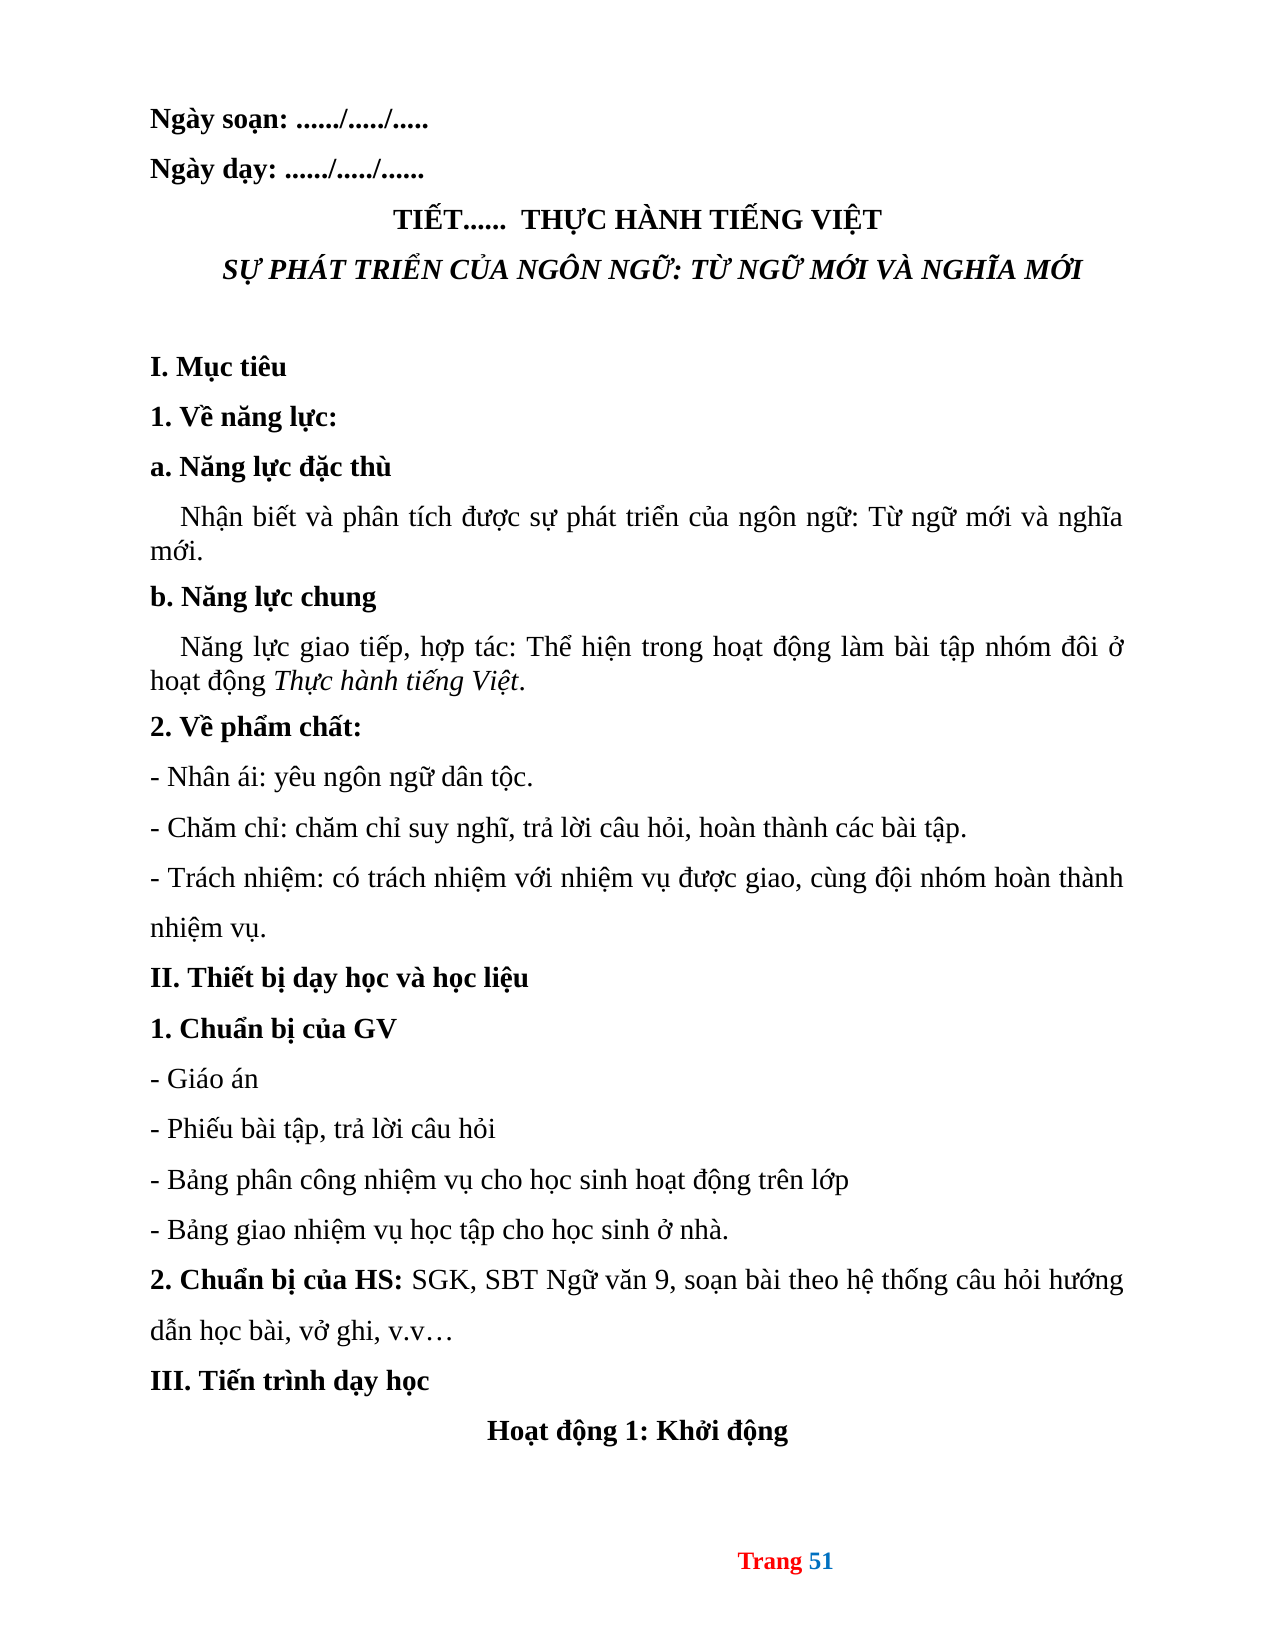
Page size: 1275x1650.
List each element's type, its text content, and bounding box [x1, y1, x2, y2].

text 1. Chuẩn bị của GV [150, 1011, 1125, 1044]
text 2. Chuẩn bị của HS: SGK, SBT Ngữ văn 9, soạn bài theo hệ thống câu hỏi hướng dẫn học bài, vở ghi, v.v… [150, 1262, 1125, 1346]
text 2. Về phẩm chất: [150, 709, 1125, 743]
text - Nhân ái: yêu ngôn ngữ dân tộc. [150, 759, 1125, 793]
text - Phiếu bài tập, trả lời câu hỏi [150, 1112, 1125, 1145]
text Ngày dạy: ....../...../...... [150, 152, 1125, 185]
text Năng lực giao tiếp, hợp tác: Thể hiện trong hoạt động làm bài tập nhóm đôi ở hoạt động Thực hành tiếng Việt. [150, 629, 1125, 697]
text - Bảng giao nhiệm vụ học tập cho học sinh ở nhà. [150, 1212, 1125, 1246]
text - Giáo án [150, 1061, 1125, 1095]
text III. Tiến trình dạy học [150, 1363, 1125, 1397]
text Hoạt động 1: Khởi động [150, 1413, 1125, 1447]
text I. Mục tiêu [150, 349, 1125, 382]
text Nhận biết và phân tích được sự phát triển của ngôn ngữ: Từ ngữ mới và nghĩa mới. [150, 499, 1125, 567]
text SỰ PHÁT TRIỂN CỦA NGÔN NGỮ: TỪ NGỮ MỚI VÀ NGHĨA MỚI [150, 252, 1125, 286]
text II. Thiết bị dạy học và học liệu [150, 961, 1125, 994]
text - Trách nhiệm: có trách nhiệm với nhiệm vụ được giao, cùng đội nhóm hoàn thành nhiệm vụ. [150, 860, 1125, 944]
text 1. Về năng lực: [150, 399, 1125, 432]
text TIẾT...... THỰC HÀNH TIẾNG VIỆT [150, 202, 1125, 236]
text - Chăm chỉ: chăm chỉ suy nghĩ, trả lời câu hỏi, hoàn thành các bài tập. [150, 810, 1125, 843]
text Ngày soạn: ....../...../..... [150, 101, 1125, 135]
text - Bảng phân công nhiệm vụ cho học sinh hoạt động trên lớp [150, 1162, 1125, 1195]
text b. Năng lực chung [150, 579, 1125, 613]
text a. Năng lực đặc thù [150, 449, 1125, 483]
